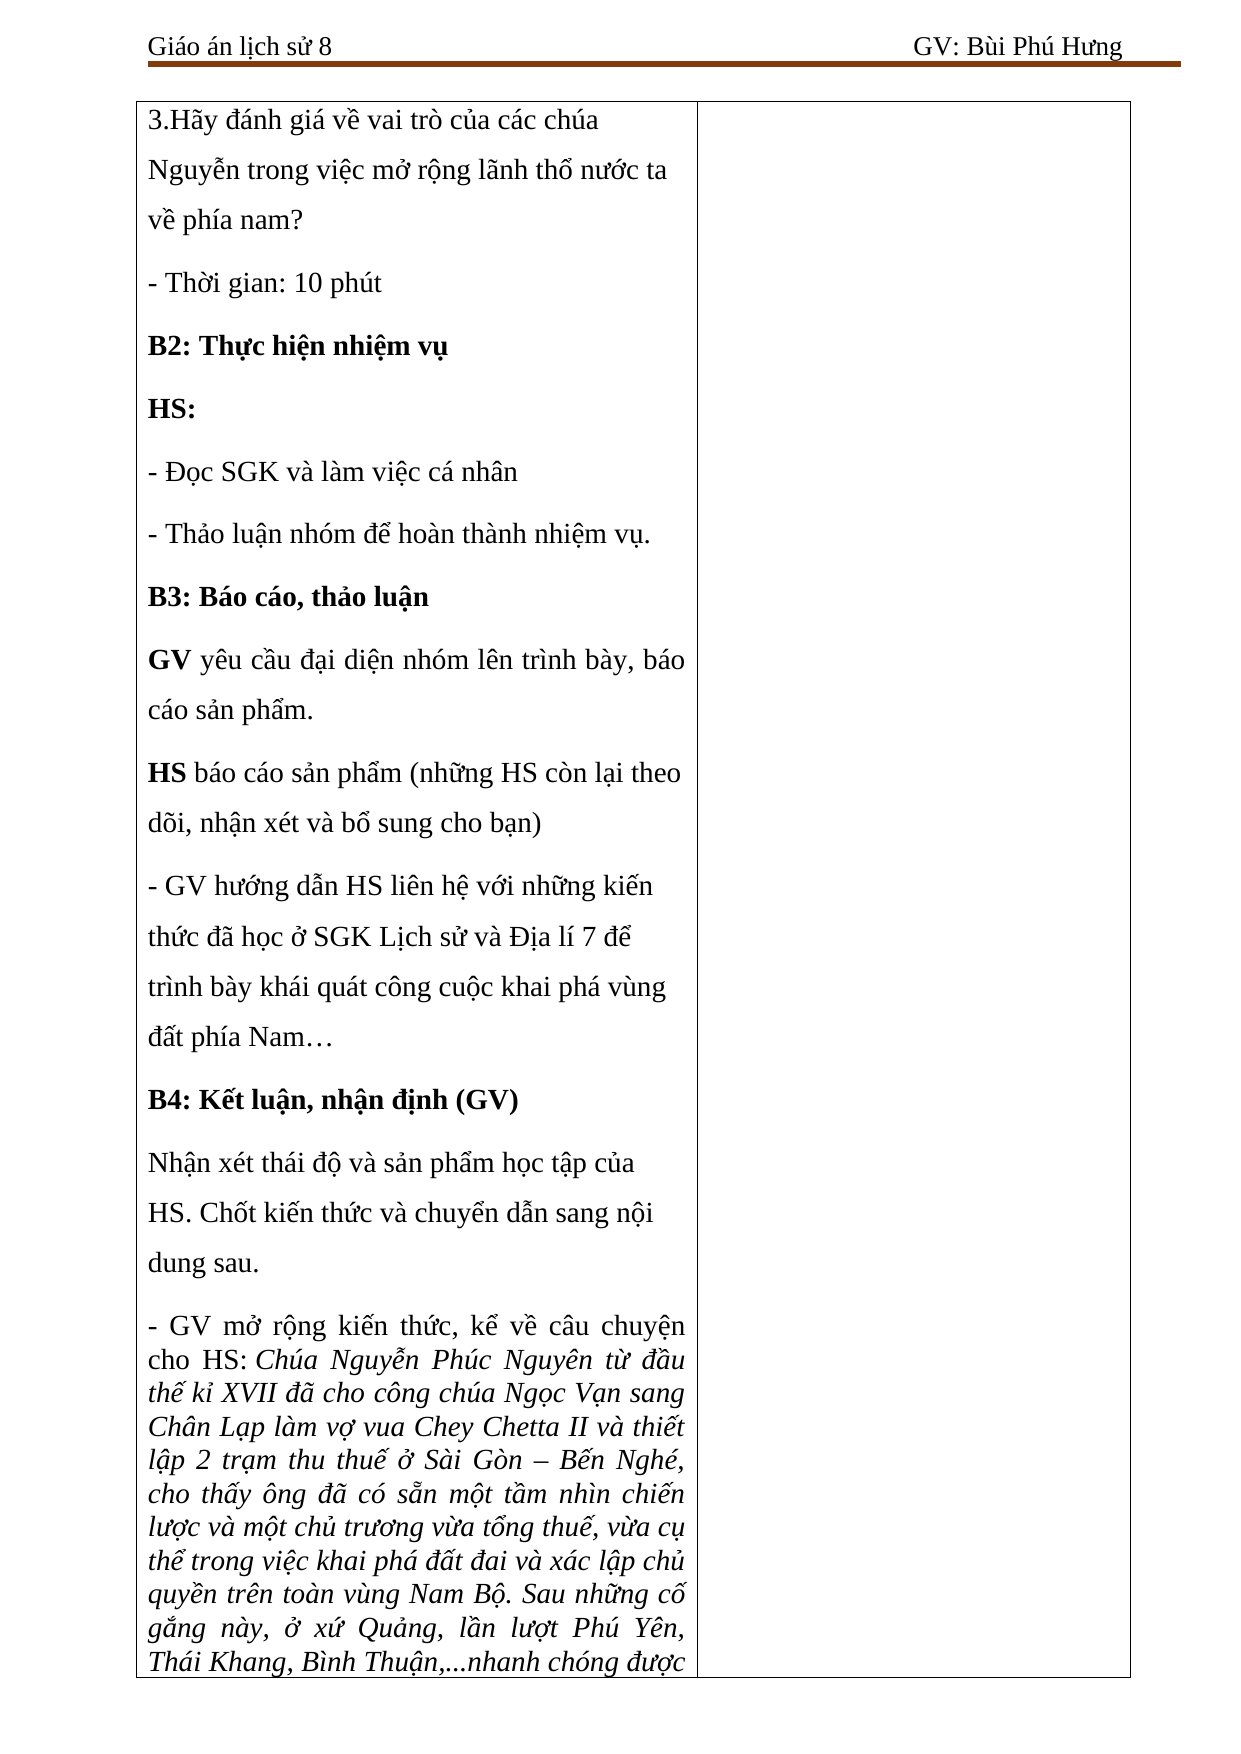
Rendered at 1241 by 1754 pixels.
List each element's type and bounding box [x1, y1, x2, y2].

table_cell [698, 102, 1130, 1677]
table_cell [137, 102, 697, 1677]
